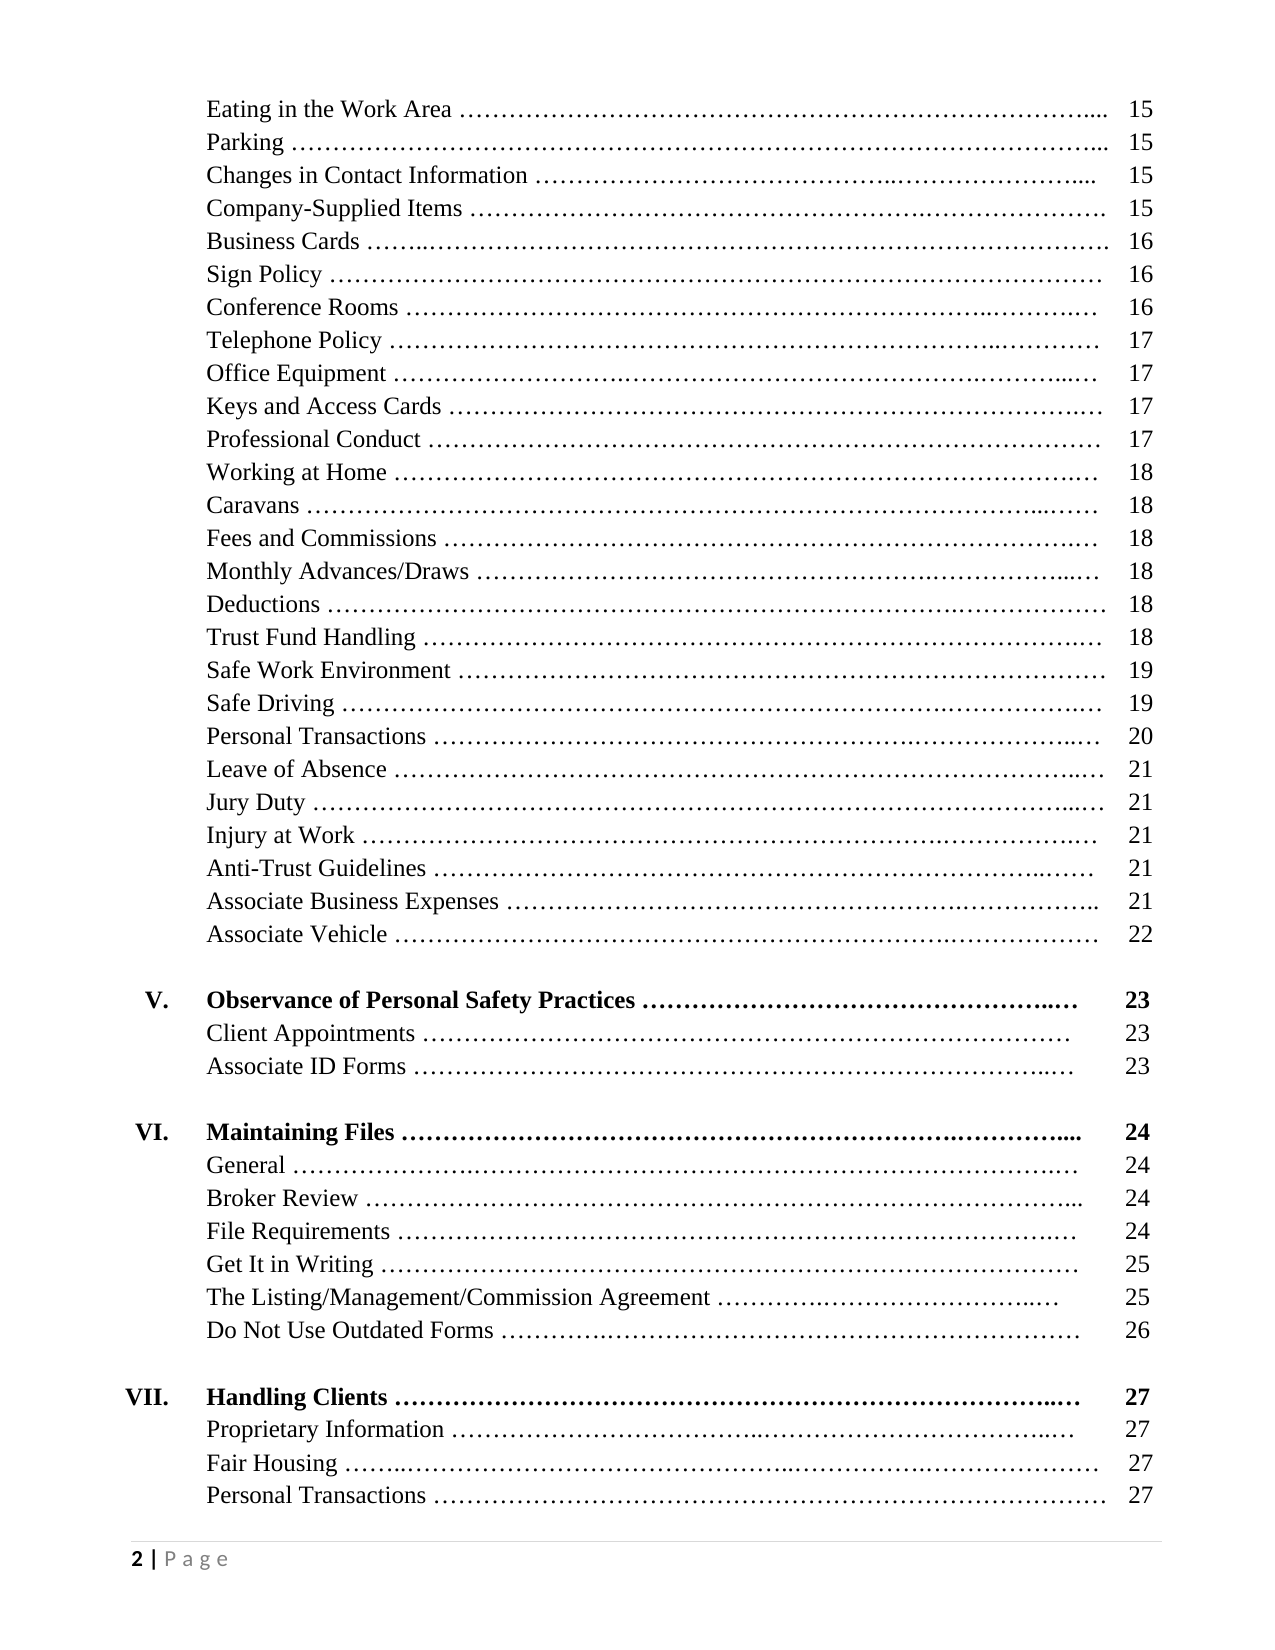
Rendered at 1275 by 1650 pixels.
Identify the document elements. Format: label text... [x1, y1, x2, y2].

list Get It in Writing ………………………………………………………………………… 25 [206, 1249, 1162, 1278]
list Associate Vehicle ………………………………………………………….……………… 22 [206, 919, 1162, 948]
list Leave of Absence ………………………………………………………………………..… 21 [206, 754, 1162, 783]
list Monthly Advances/Draws ……………………………………………….……………...… 18 [206, 556, 1162, 585]
list Proprietary Information ………………………………..……………………………..… 27 [206, 1414, 1162, 1443]
list Changes in Contact Information ……………………………………..………………….... 15 [206, 160, 1162, 188]
list Maintaining Files ………………………………………………………….………….... 24 [169, 1117, 1162, 1146]
list Safe Work Environment …………………………………………………………………… 19 [206, 655, 1162, 684]
list Client Appointments …………………………………………………………………… 23 [206, 1018, 1162, 1047]
list Working at Home ……………………………………………………………………….… 18 [206, 457, 1162, 486]
list Injury at Work …………………………………………………………….…………….… 21 [206, 820, 1162, 849]
list Fees and Commissions ………………………………………………………………….… 18 [206, 523, 1162, 552]
list Personal Transactions ……………………………………………………………………… 27 [206, 1481, 1162, 1509]
list Parking ……………………………………………………………………………………... 15 [206, 127, 1162, 156]
list Sign Policy ………………………………………………………………………………… 16 [206, 259, 1162, 288]
list Do Not Use Outdated Forms ………….………………………………………………… 26 [206, 1316, 1162, 1344]
list The Listing/Management/Commission Agreement ………….……………………..… 25 [206, 1282, 1162, 1311]
list Associate Business Expenses ……………………………………………….…………….. 21 [206, 886, 1162, 915]
list Jury Duty ………………………………………………………………………………...… 21 [206, 787, 1162, 816]
list Fair Housing ……..………………………………………..…………….………………… 27 [206, 1448, 1162, 1476]
list Company-Supplied Items ……………………………………………….…………………. 15 [206, 193, 1162, 222]
list Keys and Access Cards ………………………………………………………………….… 17 [206, 391, 1162, 420]
list Caravans ……………………………………………………………………………...…… 18 [206, 490, 1162, 519]
list Eating in the Work Area ………………………………………………………………….... 15 [206, 94, 1162, 122]
list Anti-Trust Guidelines ………………………………………………………………..…… 21 [206, 853, 1162, 882]
list Conference Rooms ……………………………………………………………..……….… 16 [206, 292, 1162, 321]
list Trust Fund Handling …………………………………………………………………….… 18 [206, 622, 1162, 651]
list Office Equipment ……………………….…………………………………….………...… 17 [206, 358, 1162, 387]
list Observance of Personal Safety Practices …………………………………………..… 23 [169, 985, 1162, 1014]
list File Requirements …………………………………………………………………….… 24 [206, 1216, 1162, 1245]
list Telephone Policy ………………………………………………………………..………… 17 [206, 325, 1162, 354]
list Associate ID Forms …………………………………………………………………..… 23 [206, 1051, 1162, 1080]
list Personal Transactions ………………………………………………….………………..… 20 [206, 721, 1162, 750]
list General ………………….…………………………………………………………….… 24 [206, 1150, 1162, 1179]
list Safe Driving ……………………………………………………………….…………….… 19 [206, 688, 1162, 717]
list Handling Clients ……………………………………………………………………..… 27 [169, 1382, 1162, 1410]
list Professional Conduct ……………………………………………………………………… 17 [206, 424, 1162, 453]
list Business Cards ……..………………………………………………………………………. 16 [206, 226, 1162, 254]
list Broker Review …………………………………………………………………………... 24 [206, 1183, 1162, 1212]
list Deductions ………………………………………………………………….……………… 18 [206, 589, 1162, 618]
